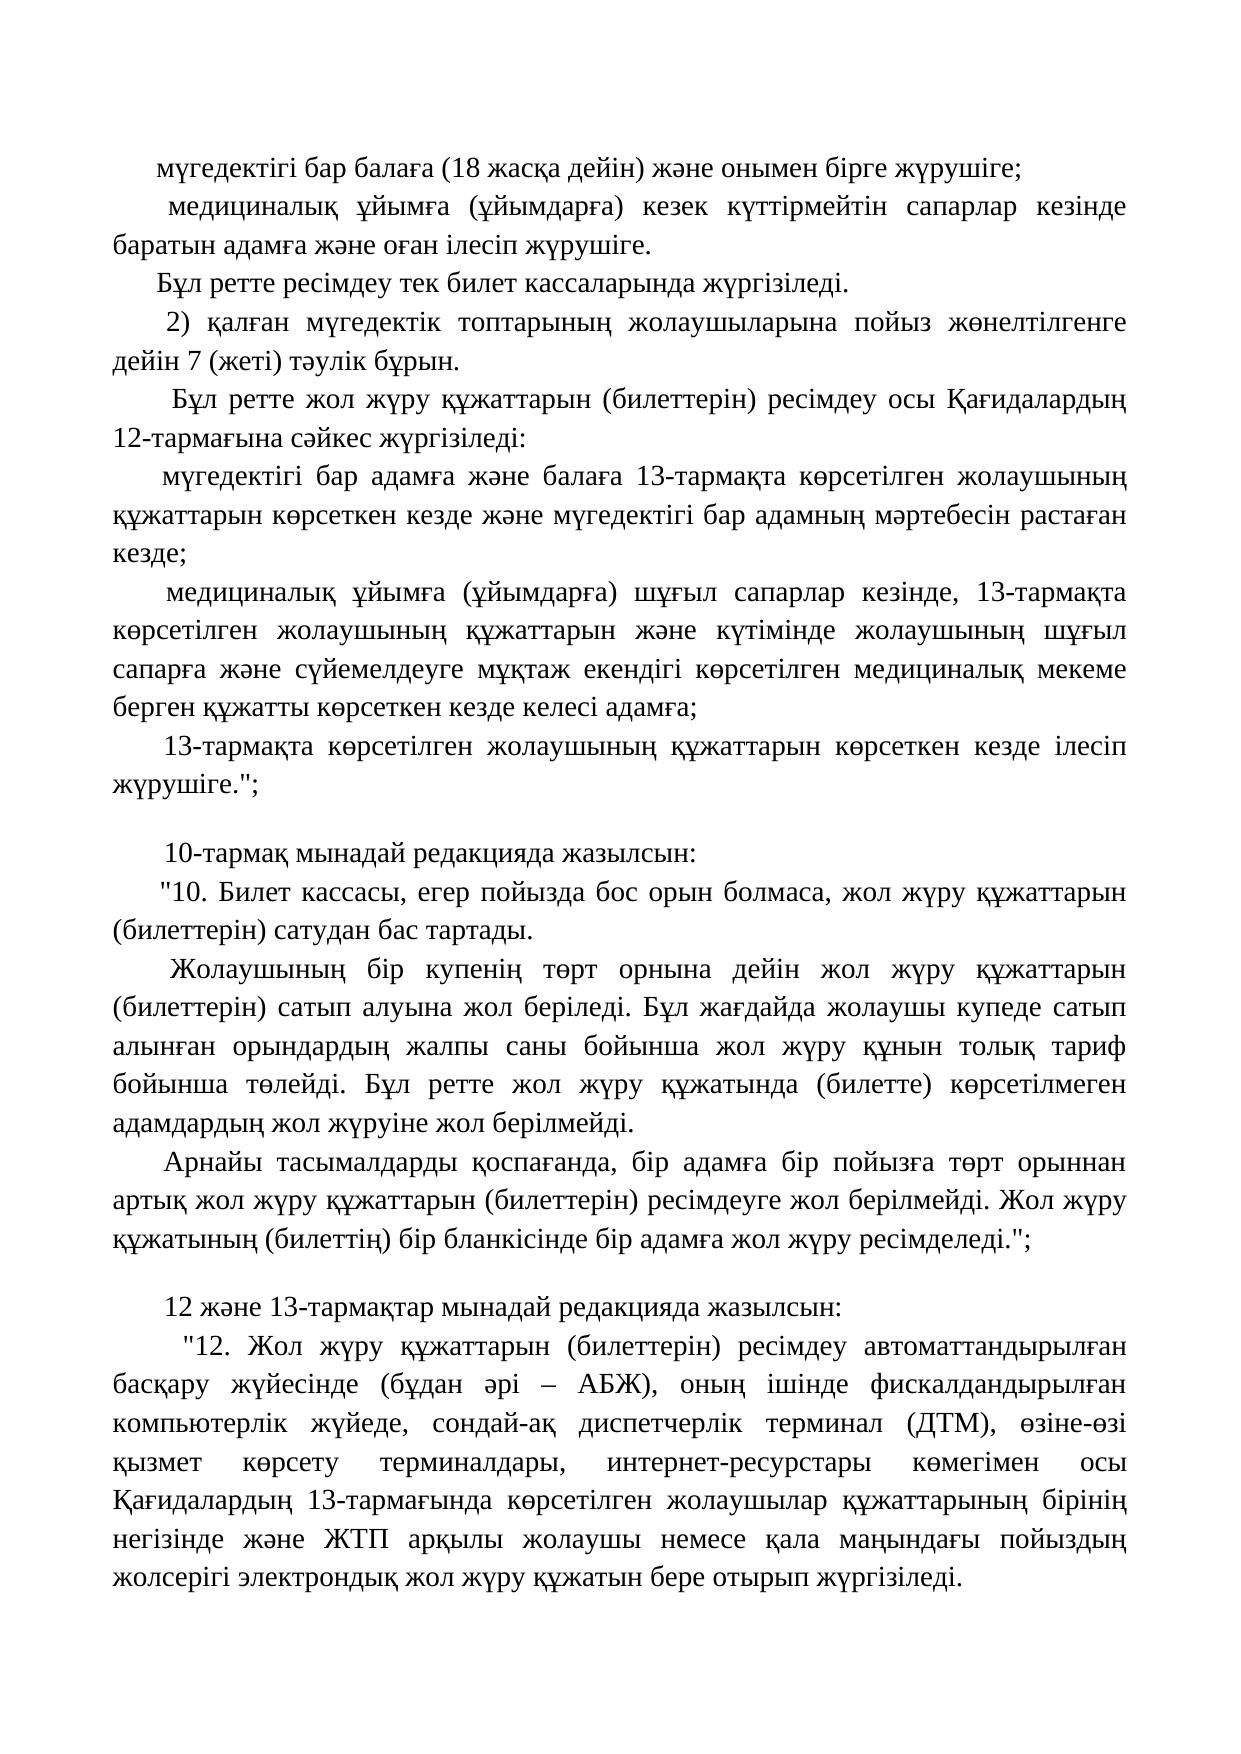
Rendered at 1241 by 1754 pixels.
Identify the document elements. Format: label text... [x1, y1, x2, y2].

text мүгедектігі бар адамға және балаға 13-тармақта көрсетілген жолаушының құжаттарын көрсеткен кезде және мүгедектігі бар адамның мәртебесін растаған кезде; [112, 458, 1128, 569]
text медициналық ұйымға (ұйымдарға) шұғыл сапарлар кезінде, 13-тармақта көрсетілген жолаушының құжаттарын және күтімінде жолаушының шұғыл сапарға және сүйемелдеуге мұқтаж екендігі көрсетілген медициналық мекеме берген құжатты көрсеткен кезде келесі адамға; [112, 574, 1128, 723]
text 13-тармақта көрсетілген жолаушының құжаттарын көрсеткен кезде ілесіп жүрушіге."; [112, 728, 1128, 800]
text Бұл ретте ресімдеу тек билет кассаларында жүргізіледі. [112, 266, 1128, 299]
text Арнайы тасымалдарды қоспағанда, бір адамға бір пойызға төрт орыннан артық жол жүру құжаттарын (билеттерін) ресімдеуге жол берілмейді. Жол жүру құжатының (билеттің) бір бланкісінде бір адамға жол жүру ресімделеді."; [112, 1144, 1128, 1254]
text Жолаушының бір купенің төрт орнына дейін жол жүру құжаттарын (билеттерін) сатып алуына жол беріледі. Бұл жағдайда жолаушы купеде сатып алынған орындардың жалпы саны бойынша жол жүру құнын толық тариф бойынша төлейді. Бұл ретте жол жүру құжатында (билетте) көрсетілмеген адамдардың жол жүруіне жол берілмейді. [112, 951, 1128, 1139]
text "12. Жол жүру құжаттарын (билеттерін) ресімдеу автоматтандырылған басқару жүйесінде (бұдан әрі – АБЖ), оның ішінде фискалдандырылған компьютерлік жүйеде, сондай-ақ диспетчерлік терминал (ДТМ), өзіне-өзі қызмет көрсету терминалдары, интернет-ресурстары көмегімен осы Қағидалардың 13-тармағында көрсетілген жолаушылар құжаттарының бірінің негізінде және ЖТП арқылы жолаушы немесе қала маңындағы пойыздың жолсерігі электрондық жол жүру құжатын бере отырып жүргізіледі. [112, 1328, 1128, 1593]
text "10. Билет кассасы, егер пойызда бос орын болмаса, жол жүру құжаттарын (билеттерін) сатудан бас тартады. [112, 874, 1128, 946]
text 10-тармақ мынадай редакцияда жазылсын: [112, 835, 1128, 869]
text 12 және 13-тармақтар мынадай редакцияда жазылсын: [112, 1289, 1128, 1323]
text медициналық ұйымға (ұйымдарға) кезек күттірмейтін сапарлар кезінде баратын адамға және оған ілесіп жүрушіге. [112, 188, 1128, 261]
text 2) қалған мүгедектік топтарының жолаушыларына пойыз жөнелтілгенге дейін 7 (жеті) тәулік бұрын. [112, 304, 1128, 376]
text Бұл ретте жол жүру құжаттарын (билеттерін) ресімдеу осы Қағидалардың 12-тармағына сәйкес жүргізіледі: [112, 381, 1128, 453]
text мүгедектігі бар балаға (18 жасқа дейін) және онымен бірге жүрушіге; [112, 150, 1128, 183]
